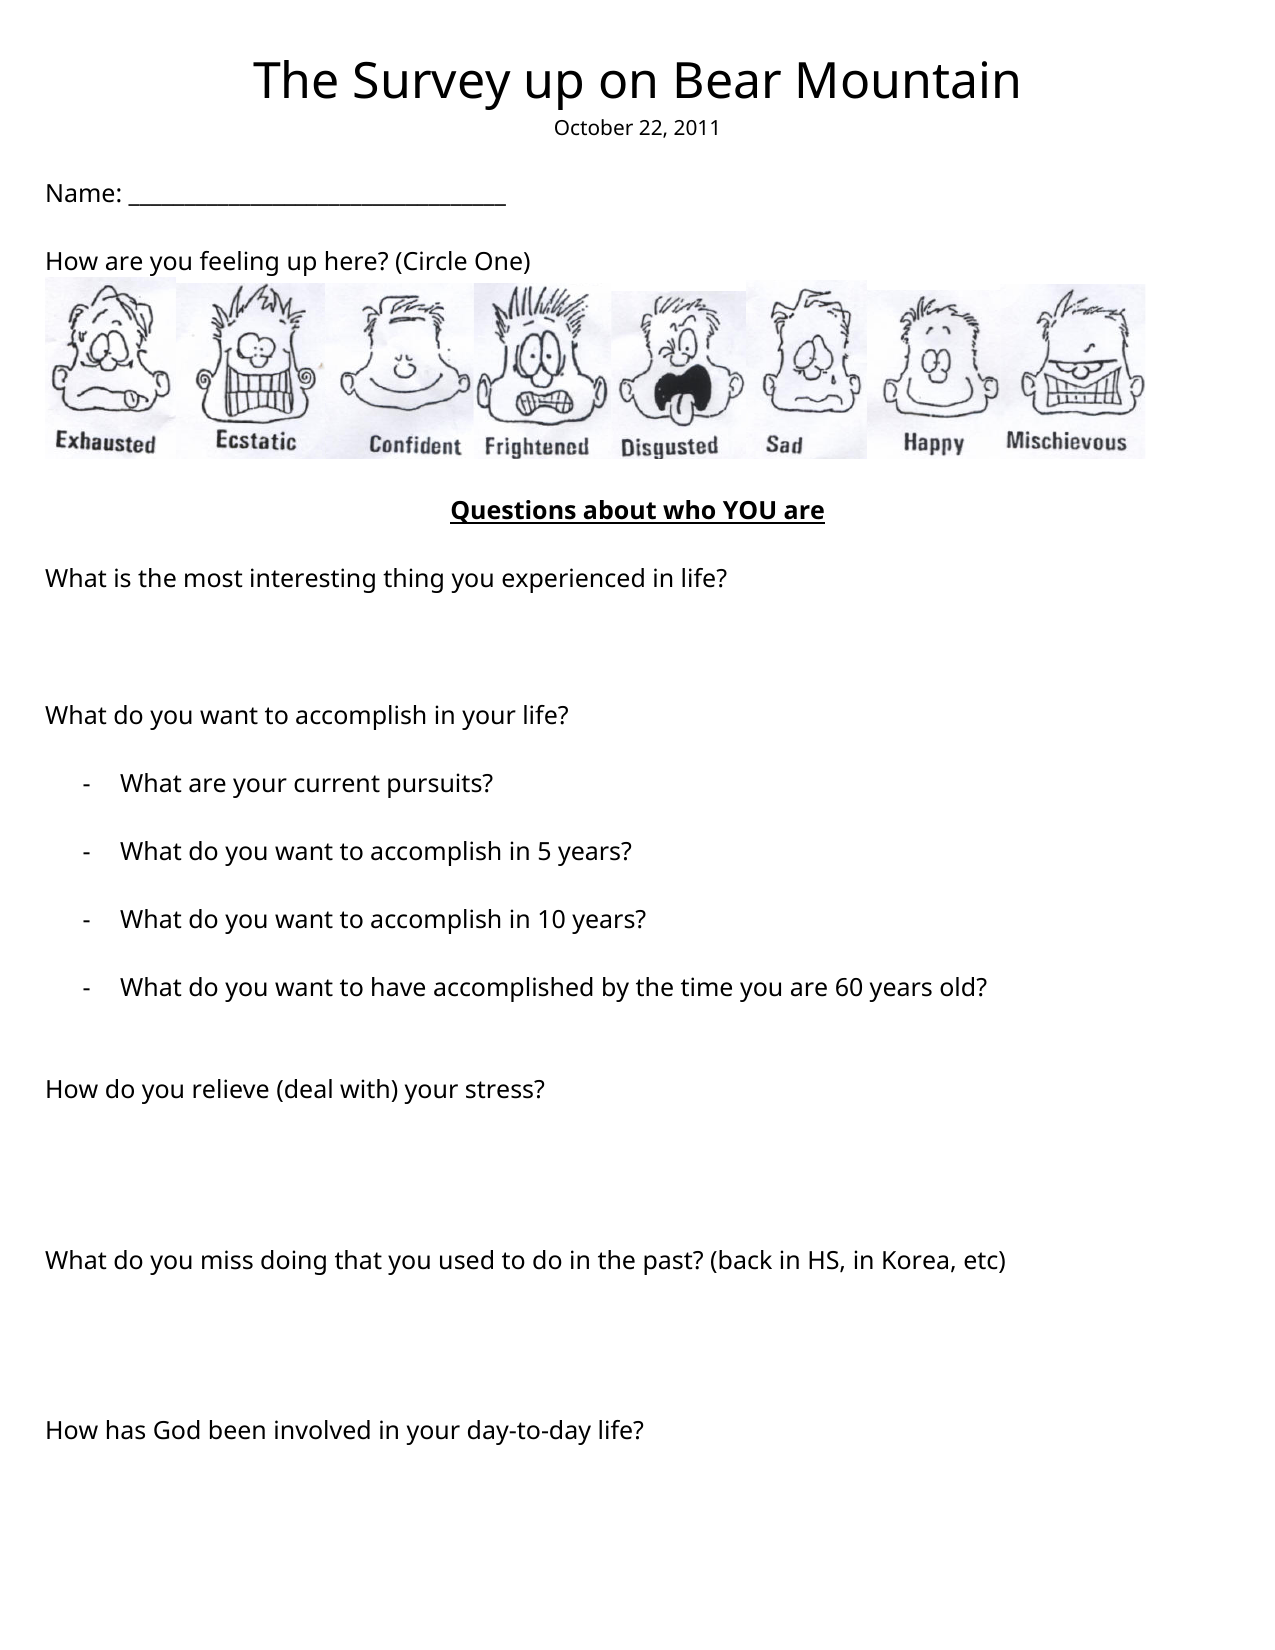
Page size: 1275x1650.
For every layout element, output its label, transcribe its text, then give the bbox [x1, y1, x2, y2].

text What is the most interesting thing you experienced in life? [45, 561, 1230, 595]
text Questions about who YOU are [45, 493, 1230, 527]
list What do you want to have accomplished by the time you are 60 years old? [82, 970, 1230, 1004]
list What do you want to accomplish in 5 years? [82, 833, 1230, 868]
picture [45, 277, 1146, 459]
text The Survey up on Bear Mountain October 22, 2011 [45, 45, 1230, 142]
list What are your current pursuits? [82, 765, 1230, 799]
text How do you relieve (deal with) your stress? [45, 1072, 1230, 1106]
text What do you want to accomplish in your life? [45, 697, 1230, 731]
text Name: __________________________________ [45, 176, 1230, 210]
text What do you miss doing that you used to do in the past? (back in HS, in Korea, etc) [45, 1242, 1230, 1276]
text How are you feeling up here? (Circle One) [45, 244, 1230, 278]
list What do you want to accomplish in 10 years? [82, 902, 1230, 936]
text How has God been involved in your day-to-day life? [45, 1413, 1230, 1447]
